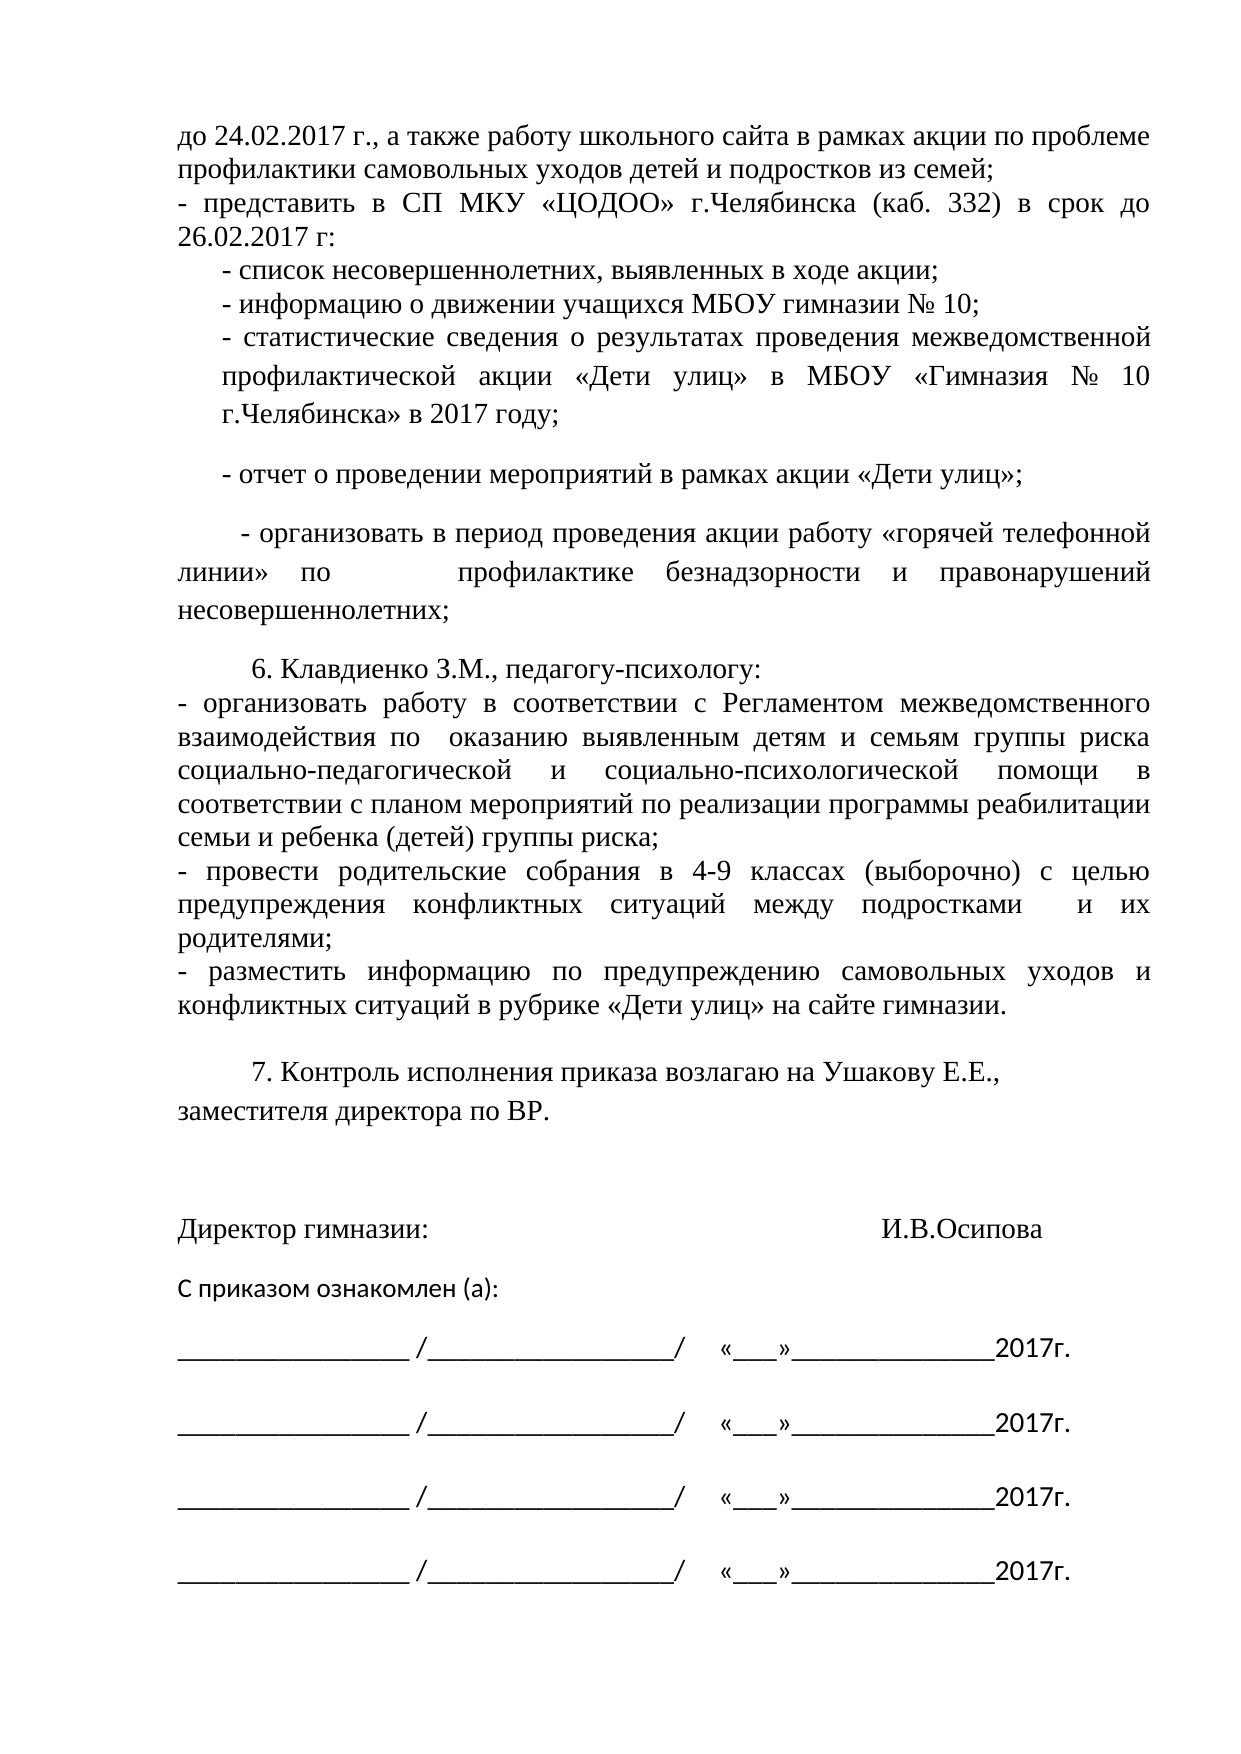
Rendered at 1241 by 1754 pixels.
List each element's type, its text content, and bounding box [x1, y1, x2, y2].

text - организовать в период проведения акции работу «горячей телефонной линии» по профилактике безнадзорности и правонарушений несовершеннолетних; [177, 515, 1152, 626]
text - отчет о проведении мероприятий в рамках акции «Дети улиц»; [222, 456, 1152, 489]
text С приказом ознакомлен (а): [177, 1271, 1152, 1304]
text - организовать работу в соответствии с Регламентом межведомственного взаимодействия по оказанию выявленным детям и семьям группы риска социально-педагогической и социально-психологической помощи в соответствии с планом мероприятий по реализации программы реабилитации семьи и ребенка (детей) группы риска; [177, 685, 1151, 853]
text ________________ /_________________/ «___»______________2017г. [177, 1552, 1152, 1588]
text 6. Клавдиенко З.М., педагогу-психологу: [177, 652, 1152, 685]
text ________________ /_________________/ «___»______________2017г. [177, 1404, 1152, 1439]
text - список несовершеннолетних, выявленных в ходе акции; [222, 252, 1151, 286]
text - разместить информацию по предупреждению самовольных уходов и конфликтных ситуаций в рубрике «Дети улиц» на сайте гимназии. [177, 953, 1151, 1021]
text 7. Контроль исполнения приказа возлагаю на Ушакову Е.Е., заместителя директора по ВР. [177, 1054, 1152, 1126]
text - провести родительские собрания в 4-9 классах (выборочно) с целью предупреждения конфликтных ситуаций между подростками и их родителями; [177, 853, 1151, 953]
text ________________ /_________________/ «___»______________2017г. [177, 1478, 1152, 1514]
text ________________ /_________________/ «___»______________2017г. [177, 1329, 1152, 1365]
text - представить в СП МКУ «ЦОДОО» г.Челябинска (каб. 332) в срок до 26.02.2017 г: [177, 185, 1151, 252]
text - информацию о движении учащихся МБОУ гимназии № 10; [222, 286, 1151, 319]
text Директор гимназии: И.В.Осипова [177, 1211, 1152, 1245]
text - статистические сведения о результатах проведения межведомственной профилактической акции «Дети улиц» в МБОУ «Гимназия № 10 г.Челябинска» в 2017 году; [222, 319, 1152, 430]
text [177, 118, 1151, 185]
